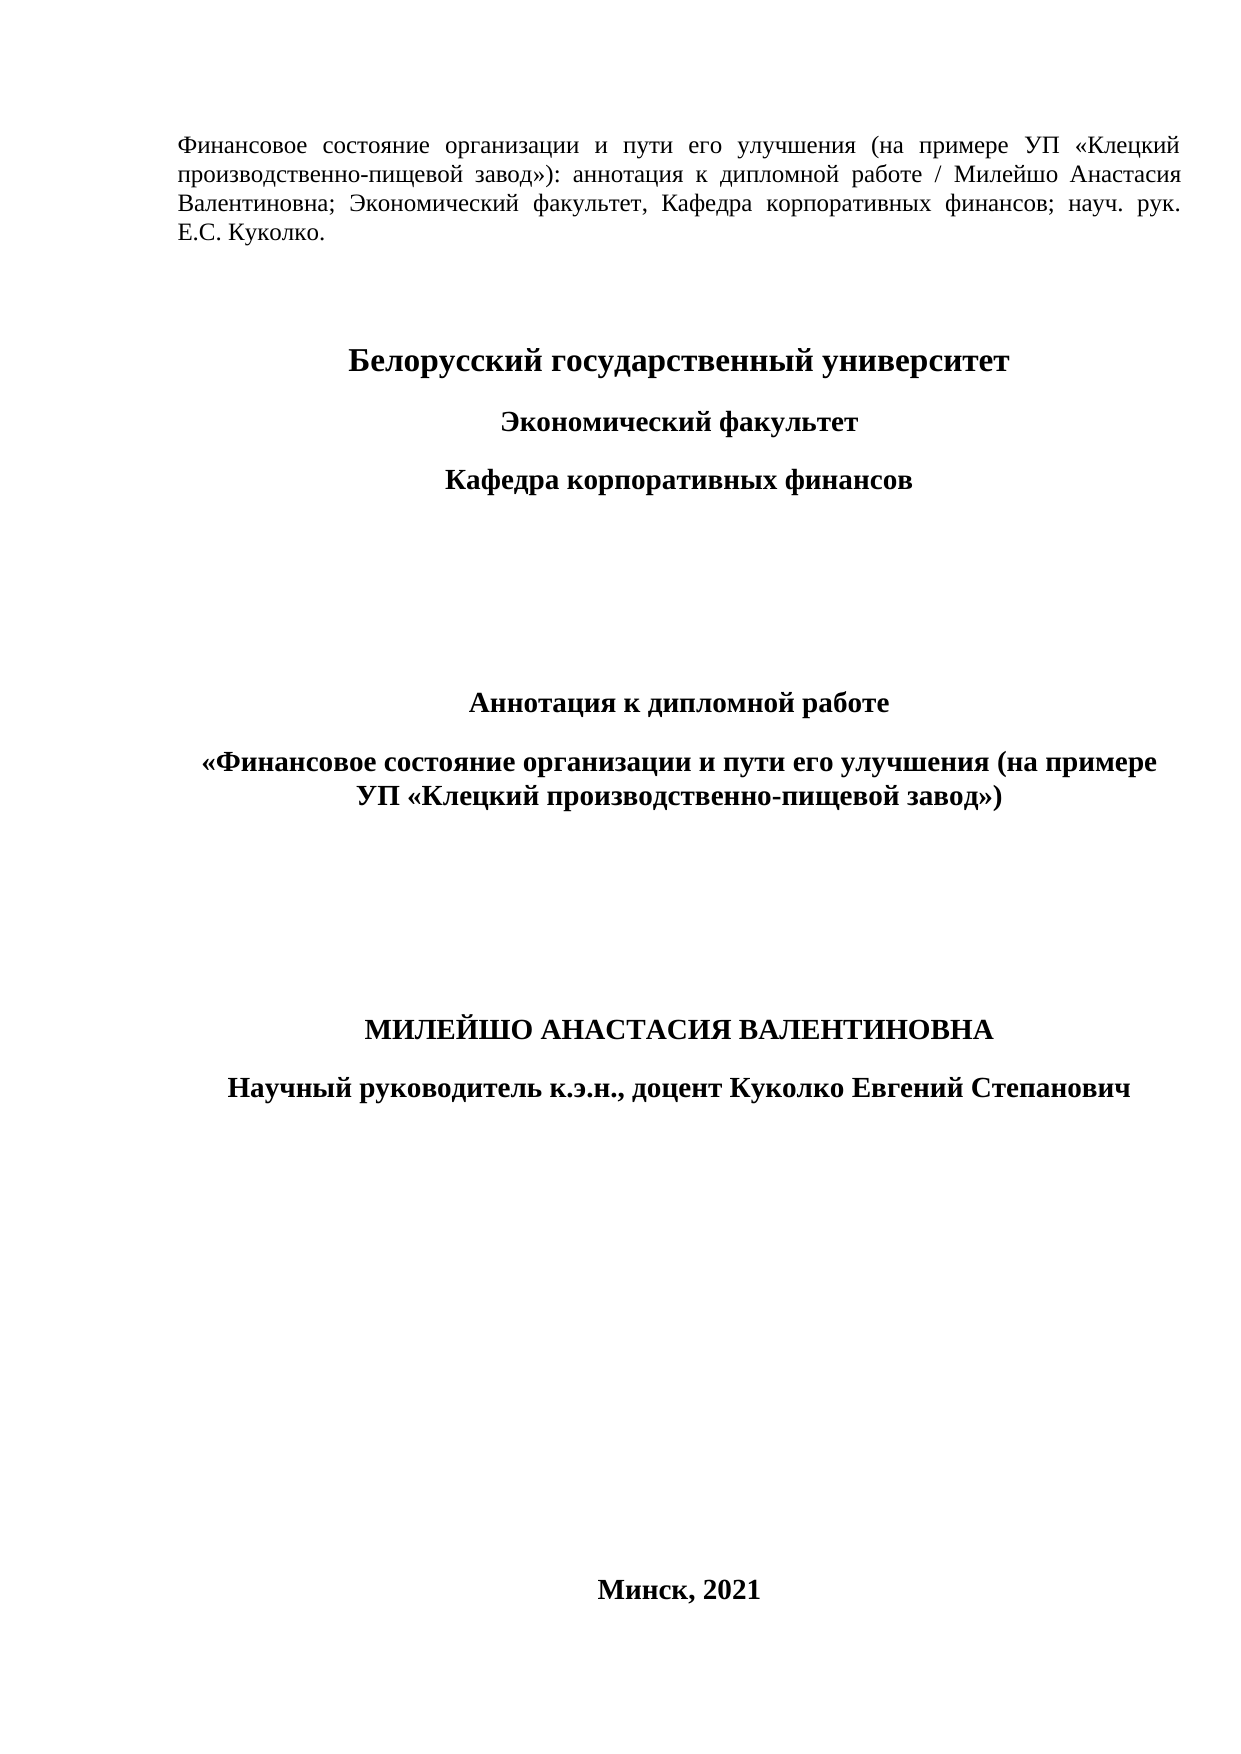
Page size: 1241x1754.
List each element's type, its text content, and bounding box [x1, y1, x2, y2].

text МИЛЕЙШО АНАСТАСИЯ ВАЛЕНТИНОВНА [177, 1012, 1181, 1045]
text Аннотация к дипломной работе [177, 686, 1181, 719]
text Кафедра корпоративных финансов [177, 462, 1181, 496]
text Научный руководитель к.э.н., доцент Куколко Евгений Степанович [177, 1070, 1181, 1104]
text Экономический факультет [177, 404, 1181, 437]
text Финансовое состояние организации и пути его улучшения (на примере УП «Клецкий производственно-пищевой завод»): аннотация к дипломной работе / Милейшо Анастасия Валентиновна; Экономический факультет, Кафедра корпоративных финансов; науч. рук. Е.С. Куколко. [177, 131, 1181, 246]
text Белорусский государственный университет [177, 341, 1181, 379]
text Минск, 2021 [177, 1572, 1181, 1605]
text «Финансовое состояние организации и пути его улучшения (на примере УП «Клецкий производственно-пищевой завод») [177, 744, 1181, 811]
